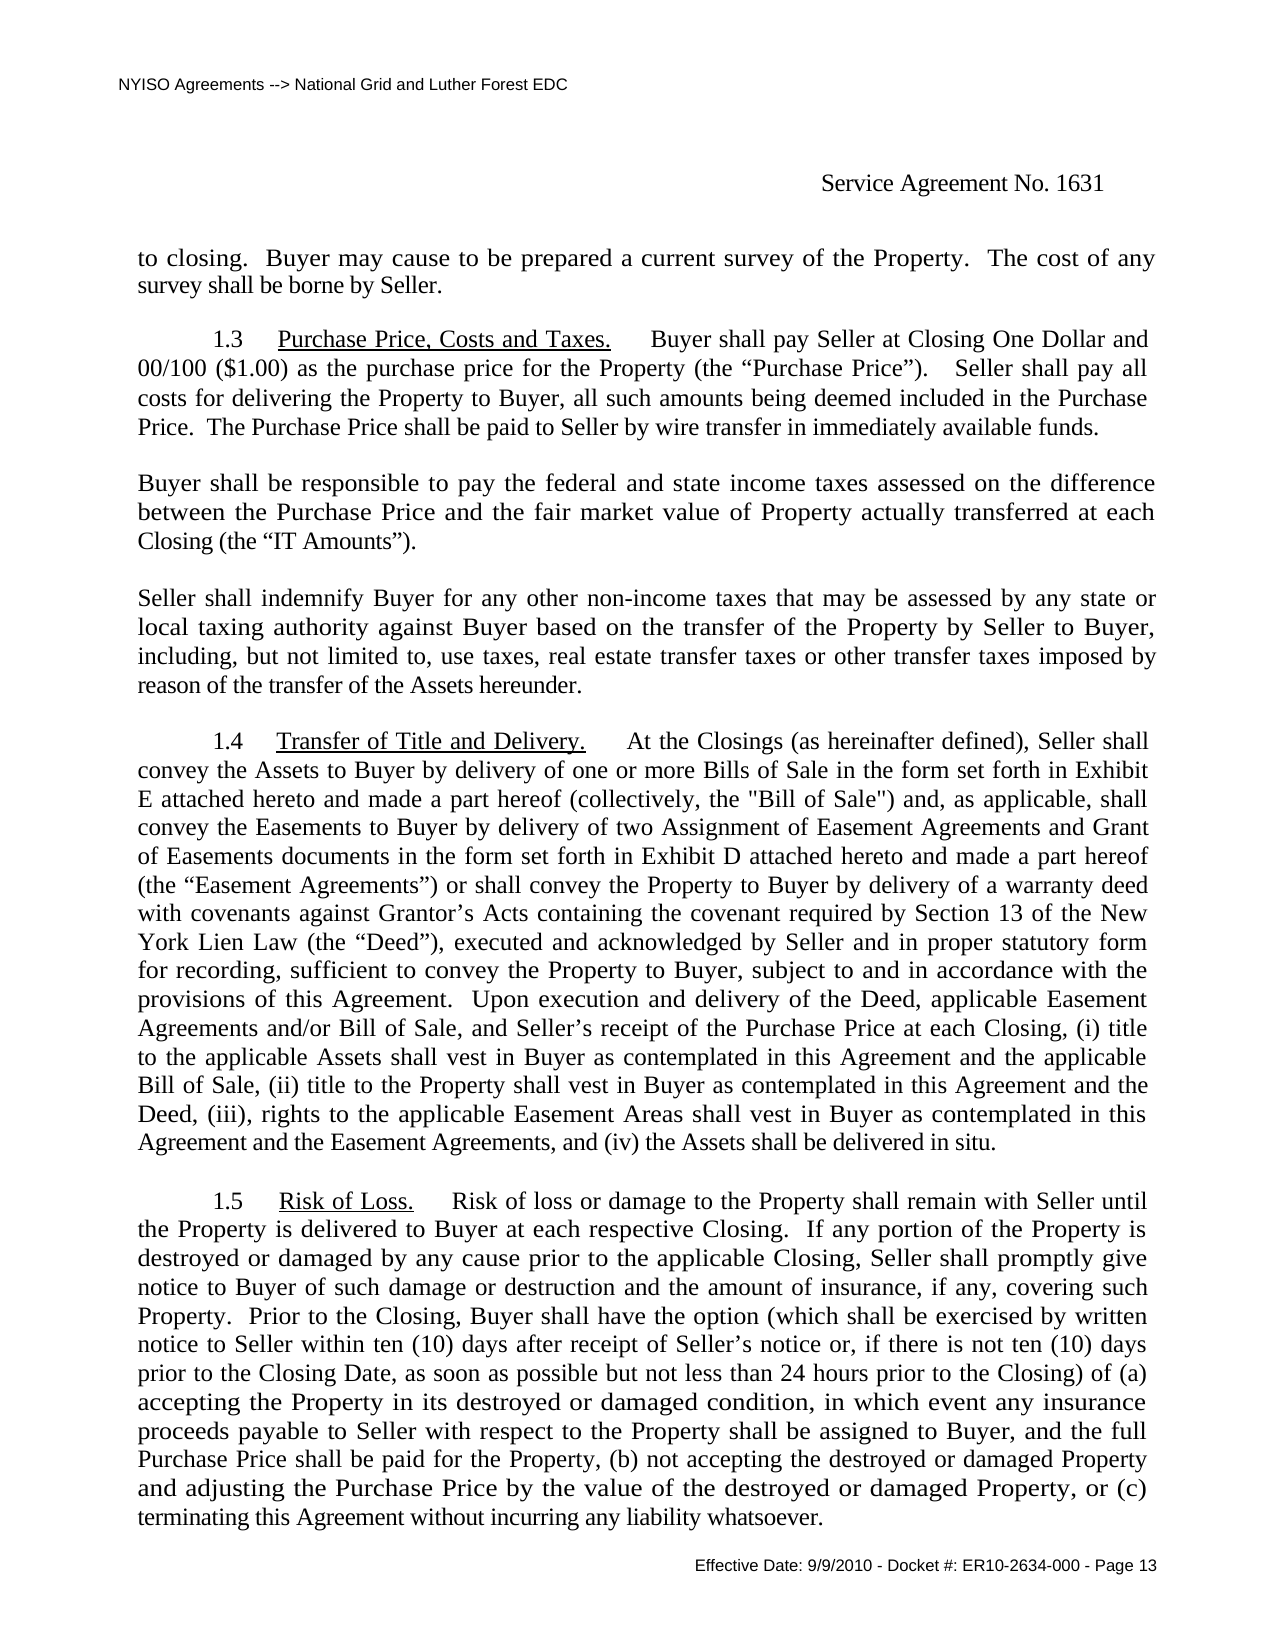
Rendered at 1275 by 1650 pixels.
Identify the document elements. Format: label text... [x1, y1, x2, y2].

text to closing. Buyer may cause to be prepared a current survey of the Property. The cost of any survey shall be borne by Seller. [137, 245, 1158, 299]
text 1.5 Risk of Loss. Risk of loss or damage to the Property shall remain with Seller until the Property is delivered to Buyer at each respective Closing. If any portion of the Property is destroyed or damaged by any cause prior to the applicable Closing, Seller shall promptly give notice to Buyer of such damage or destruction and the amount of insurance, if any, covering such Property. Prior to the Closing, Buyer shall have the option (which shall be exercised by written notice to Seller within ten (10) days after receipt of Seller’s notice or, if there is not ten (10) days prior to the Closing Date, as soon as possible but not less than 24 hours prior to the Closing) of (a) accepting the Property in its destroyed or damaged condition, in which event any insurance proceeds payable to Seller with respect to the Property shall be assigned to Buyer, and the full Purchase Price shall be paid for the Property, (b) not accepting the destroyed or damaged Property and adjusting the Purchase Price by the value of the destroyed or damaged Property, or (c) terminating this Agreement without incurring any liability whatsoever. [137, 1186, 1158, 1531]
text 1.4 Transfer of Title and Delivery. At the Closings (as hereinafter defined), Seller shall convey the Assets to Buyer by delivery of one or more Bills of Sale in the form set forth in Exhibit E attached hereto and made a part hereof (collectively, the "Bill of Sale") and, as applicable, shall convey the Easements to Buyer by delivery of two Assignment of Easement Agreements and Grant of Easements documents in the form set forth in Exhibit D attached hereto and made a part hereof (the “Easement Agreements”) or shall convey the Property to Buyer by delivery of a warranty deed with covenants against Grantor’s Acts containing the covenant required by Section 13 of the New York Lien Law (the “Deed”), executed and acknowledged by Seller and in proper statutory form for recording, sufficient to convey the Property to Buyer, subject to and in accordance with the provisions of this Agreement. Upon execution and delivery of the Deed, applicable Easement Agreements and/or Bill of Sale, and Seller’s receipt of the Purchase Price at each Closing, (i) title to the applicable Assets shall vest in Buyer as contemplated in this Agreement and the applicable Bill of Sale, (ii) title to the Property shall vest in Buyer as contemplated in this Agreement and the Deed, (iii), rights to the applicable Easement Areas shall vest in Buyer as contemplated in this Agreement and the Easement Agreements, and (iv) the Assets shall be delivered in situ. [137, 727, 1158, 1157]
text 1.3 Purchase Price, Costs and Taxes. Buyer shall pay Seller at Closing One Dollar and 00/100 ($1.00) as the purchase price for the Property (the “Purchase Price”). Seller shall pay all costs for delivering the Property to Buyer, all such amounts being deemed included in the Purchase Price. The Purchase Price shall be paid to Seller by wire transfer in immediately available funds. [137, 324, 1158, 441]
text Service Agreement No. 1631 [821, 168, 1275, 197]
text Buyer shall be responsible to pay the federal and state income taxes assessed on the difference between the Purchase Price and the fair market value of Property actually transferred at each Closing (the “IT Amounts”). [137, 468, 1158, 556]
text Seller shall indemnify Buyer for any other non-income taxes that may be assessed by any state or local taxing authority against Buyer based on the transfer of the Property by Seller to Buyer, including, but not limited to, use taxes, real estate transfer taxes or other transfer taxes imposed by reason of the transfer of the Assets hereunder. [137, 583, 1158, 699]
